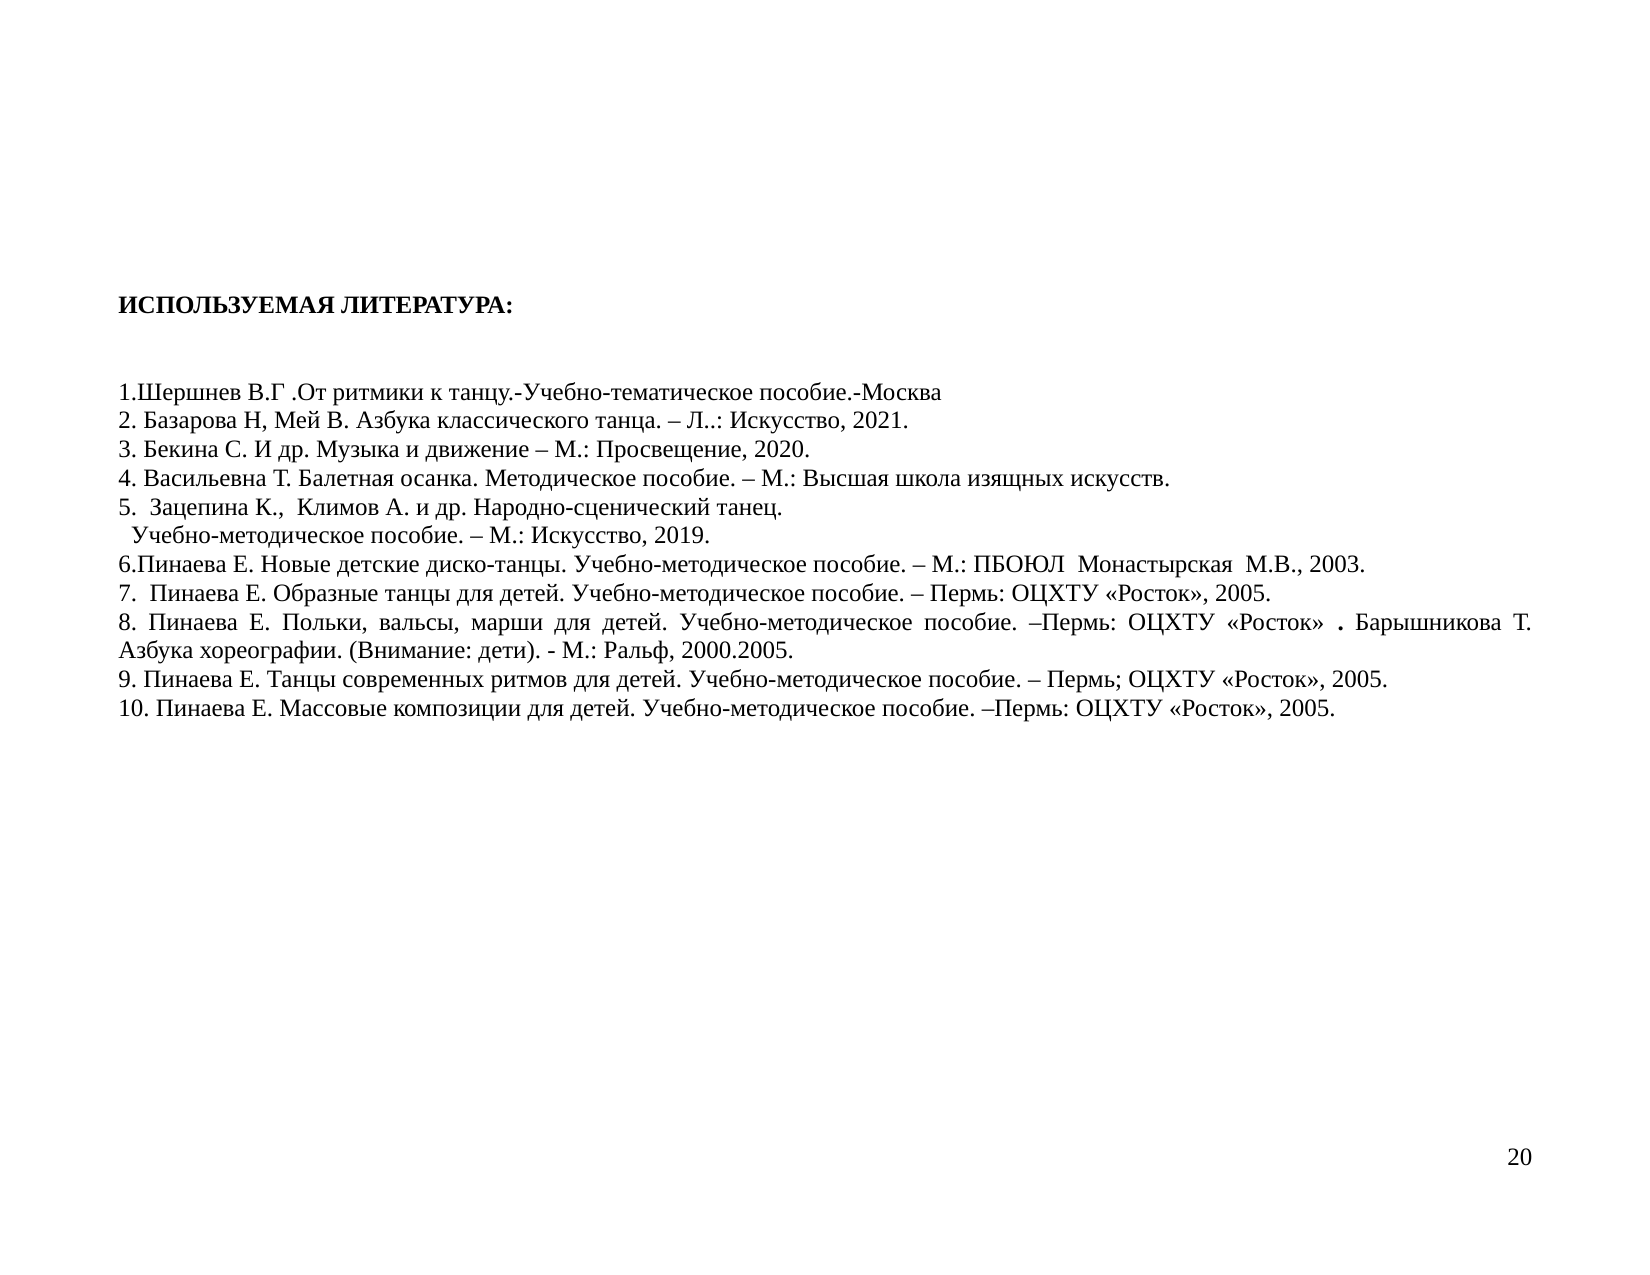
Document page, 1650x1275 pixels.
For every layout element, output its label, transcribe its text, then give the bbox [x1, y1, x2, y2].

text 10. Пинаева Е. Массовые композиции для детей. Учебно-методическое пособие. –Пермь: ОЦХТУ «Росток», 2005. [118, 693, 1532, 722]
text ИСПОЛЬЗУЕМАЯ ЛИТЕРАТУРА: [118, 291, 1532, 319]
text 1.Шершнев В.Г .От ритмики к танцу.-Учебно-тематическое пособие.-Москва [118, 377, 1532, 406]
text Учебно-методическое пособие. – М.: Искусство, 2019. [118, 521, 1532, 549]
text 3. Бекина С. И др. Музыка и движение – М.: Просвещение, 2020. [118, 434, 1532, 463]
text 7. Пинаева Е. Образные танцы для детей. Учебно-методическое пособие. – Пермь: ОЦХТУ «Росток», 2005. [118, 578, 1532, 607]
text 9. Пинаева Е. Танцы современных ритмов для детей. Учебно-методическое пособие. – Пермь; ОЦХТУ «Росток», 2005. [118, 664, 1532, 693]
text 8. Пинаева Е. Польки, вальсы, марши для детей. Учебно-методическое пособие. –Пермь: ОЦХТУ «Росток» . Барышникова Т. Азбука хореографии. (Внимание: дети). - М.: Ральф, 2000.2005. [118, 607, 1532, 664]
text 6.Пинаева Е. Новые детские диско-танцы. Учебно-методическое пособие. – М.: ПБОЮЛ Монастырская М.В., 2003. [118, 549, 1532, 578]
text 4. Васильевна Т. Балетная осанка. Методическое пособие. – М.: Высшая школа изящных искусств. [118, 463, 1532, 492]
text 5. Зацепина К., Климов А. и др. Народно-сценический танец. [118, 492, 1532, 521]
text 2. Базарова Н, Мей В. Азбука классического танца. – Л..: Искусство, 2021. [118, 406, 1532, 434]
